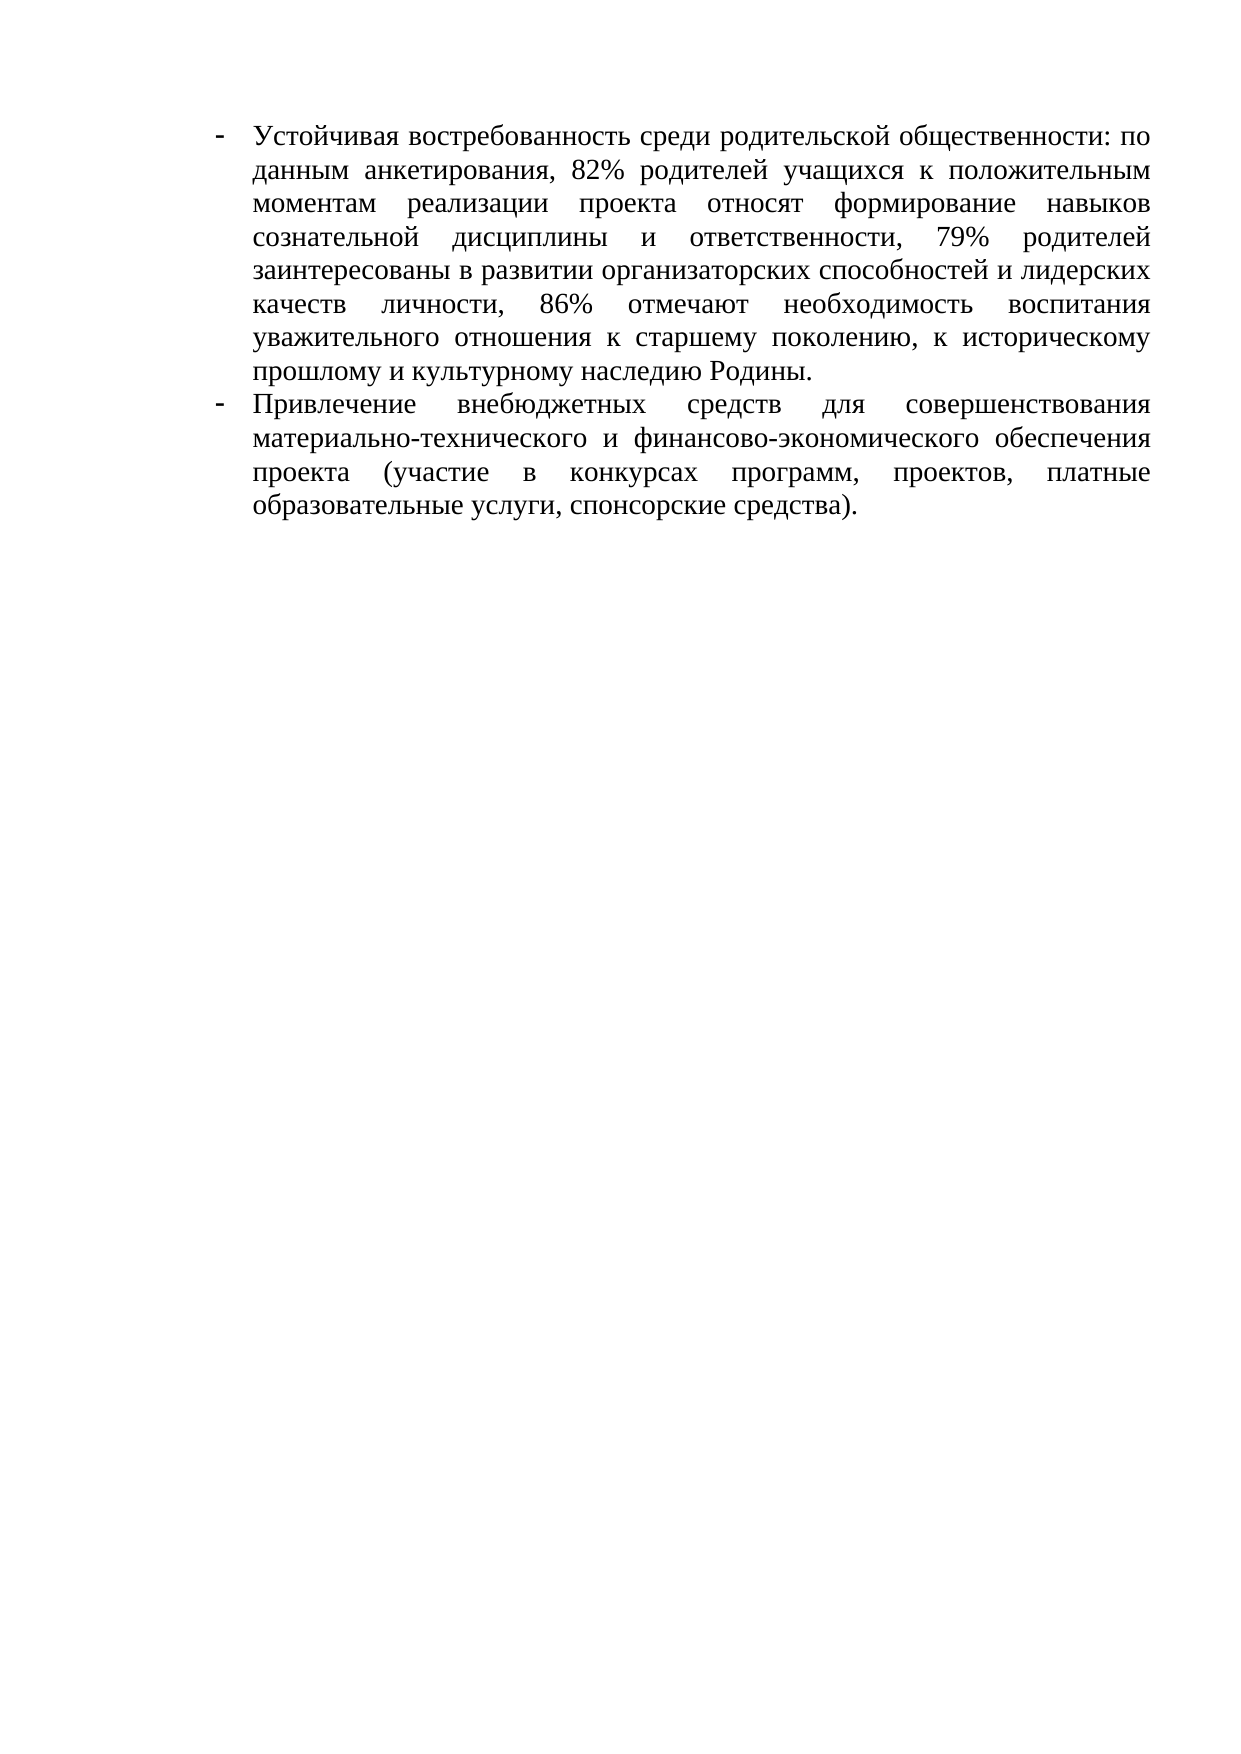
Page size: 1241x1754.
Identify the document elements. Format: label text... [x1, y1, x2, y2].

list Устойчивая востребованность среди родительской общественности: по данным анкетирования, 82% родителей учащихся к положительным моментам реализации проекта относят формирование навыков сознательной дисциплины и ответственности, 79% родителей заинтересованы в развитии организаторских способностей и лидерских качеств личности, 86% отмечают необходимость воспитания уважительного отношения к старшему поколению, к историческому прошлому и культурному наследию Родины. [215, 118, 1151, 387]
list Привлечение внебюджетных средств для совершенствования материально-технического и финансово-экономического обеспечения проекта (участие в конкурсах программ, проектов, платные образовательные услуги, спонсорские средства). [215, 387, 1151, 521]
